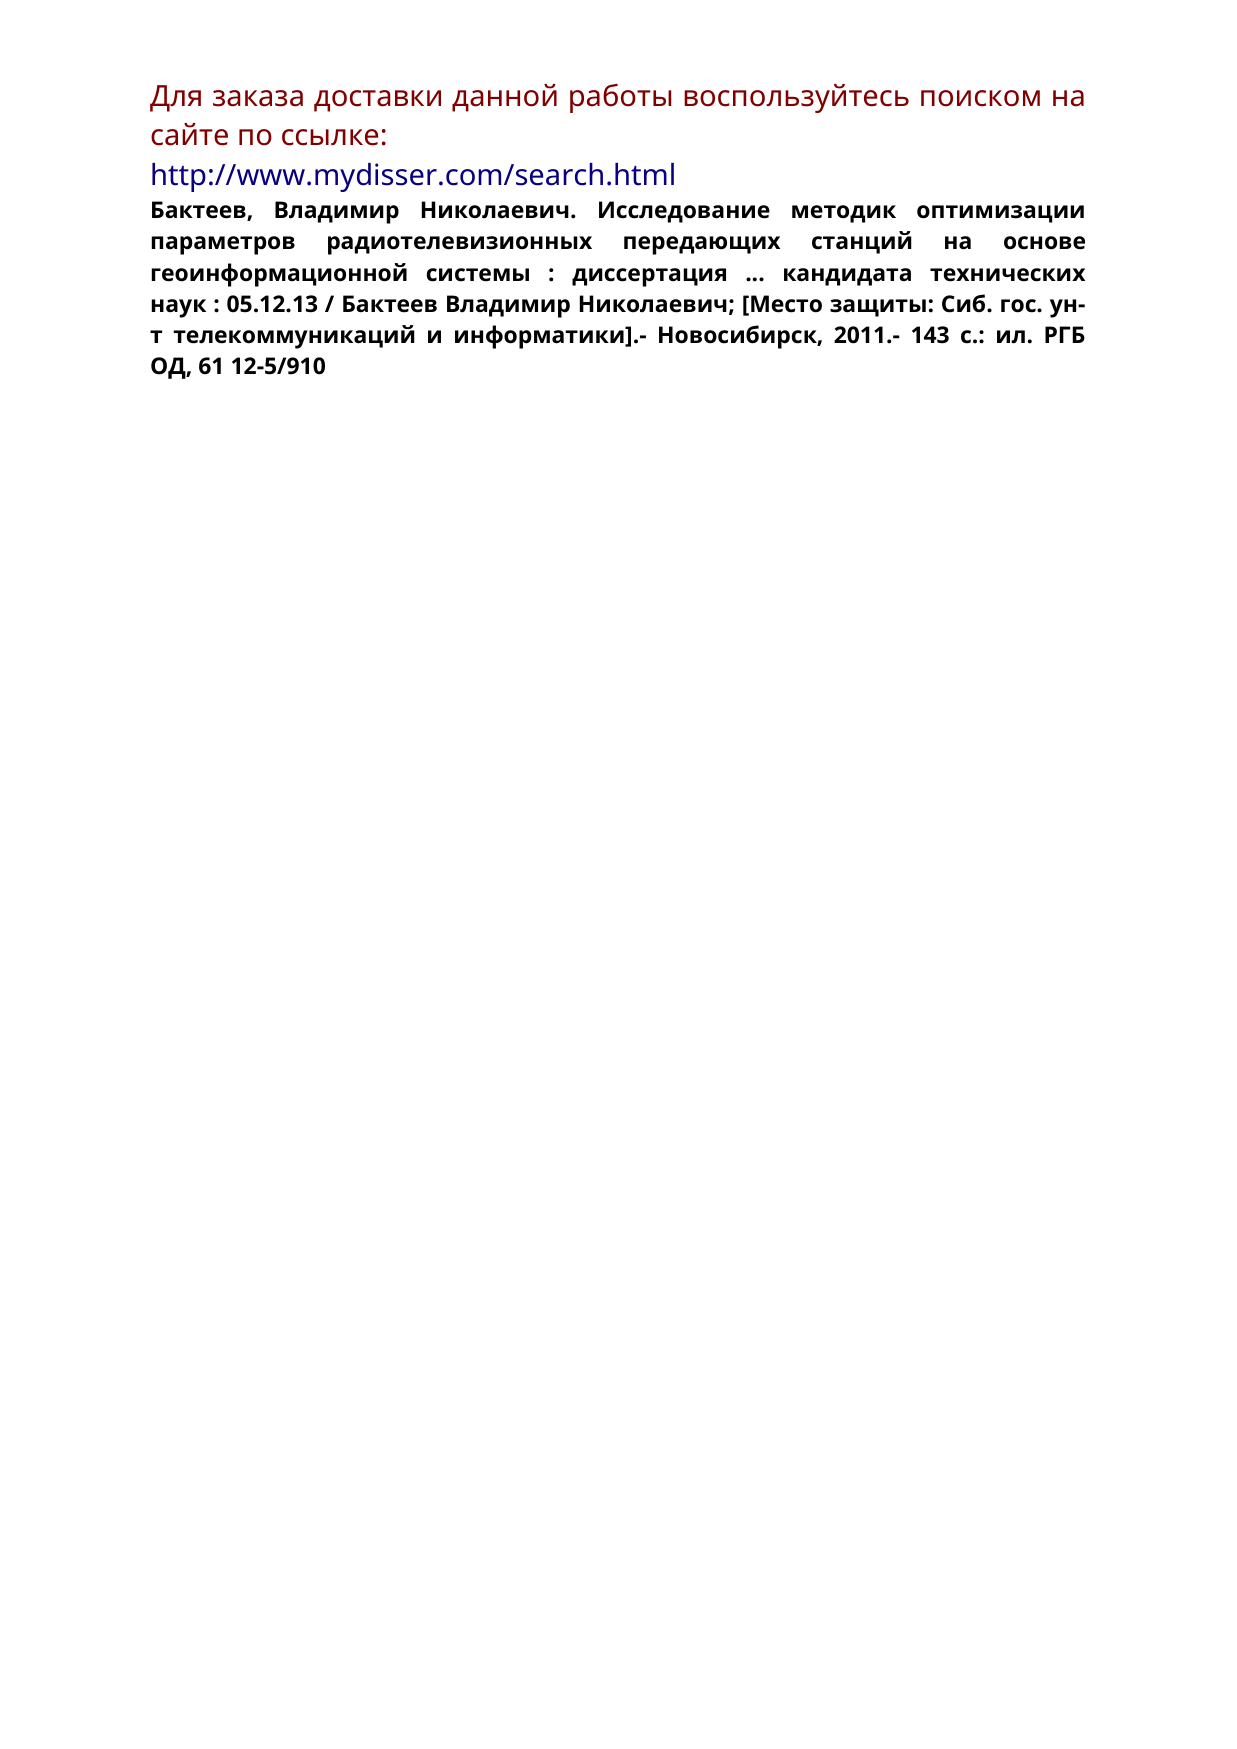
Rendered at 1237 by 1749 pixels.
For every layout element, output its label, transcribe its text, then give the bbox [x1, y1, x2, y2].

text Бактеев, Владимир Николаевич. Исследование методик оптимизации параметров радиотелевизионных передающих станций на основе геоинформационной системы : диссертация ... кандидата технических наук : 05.12.13 / Бактеев Владимир Николаевич; [Место защиты: Сиб. гос. ун-т телекоммуникаций и информатики].- Новосибирск, 2011.- 143 с.: ил. РГБ ОД, 61 12-5/910 [150, 194, 1086, 382]
